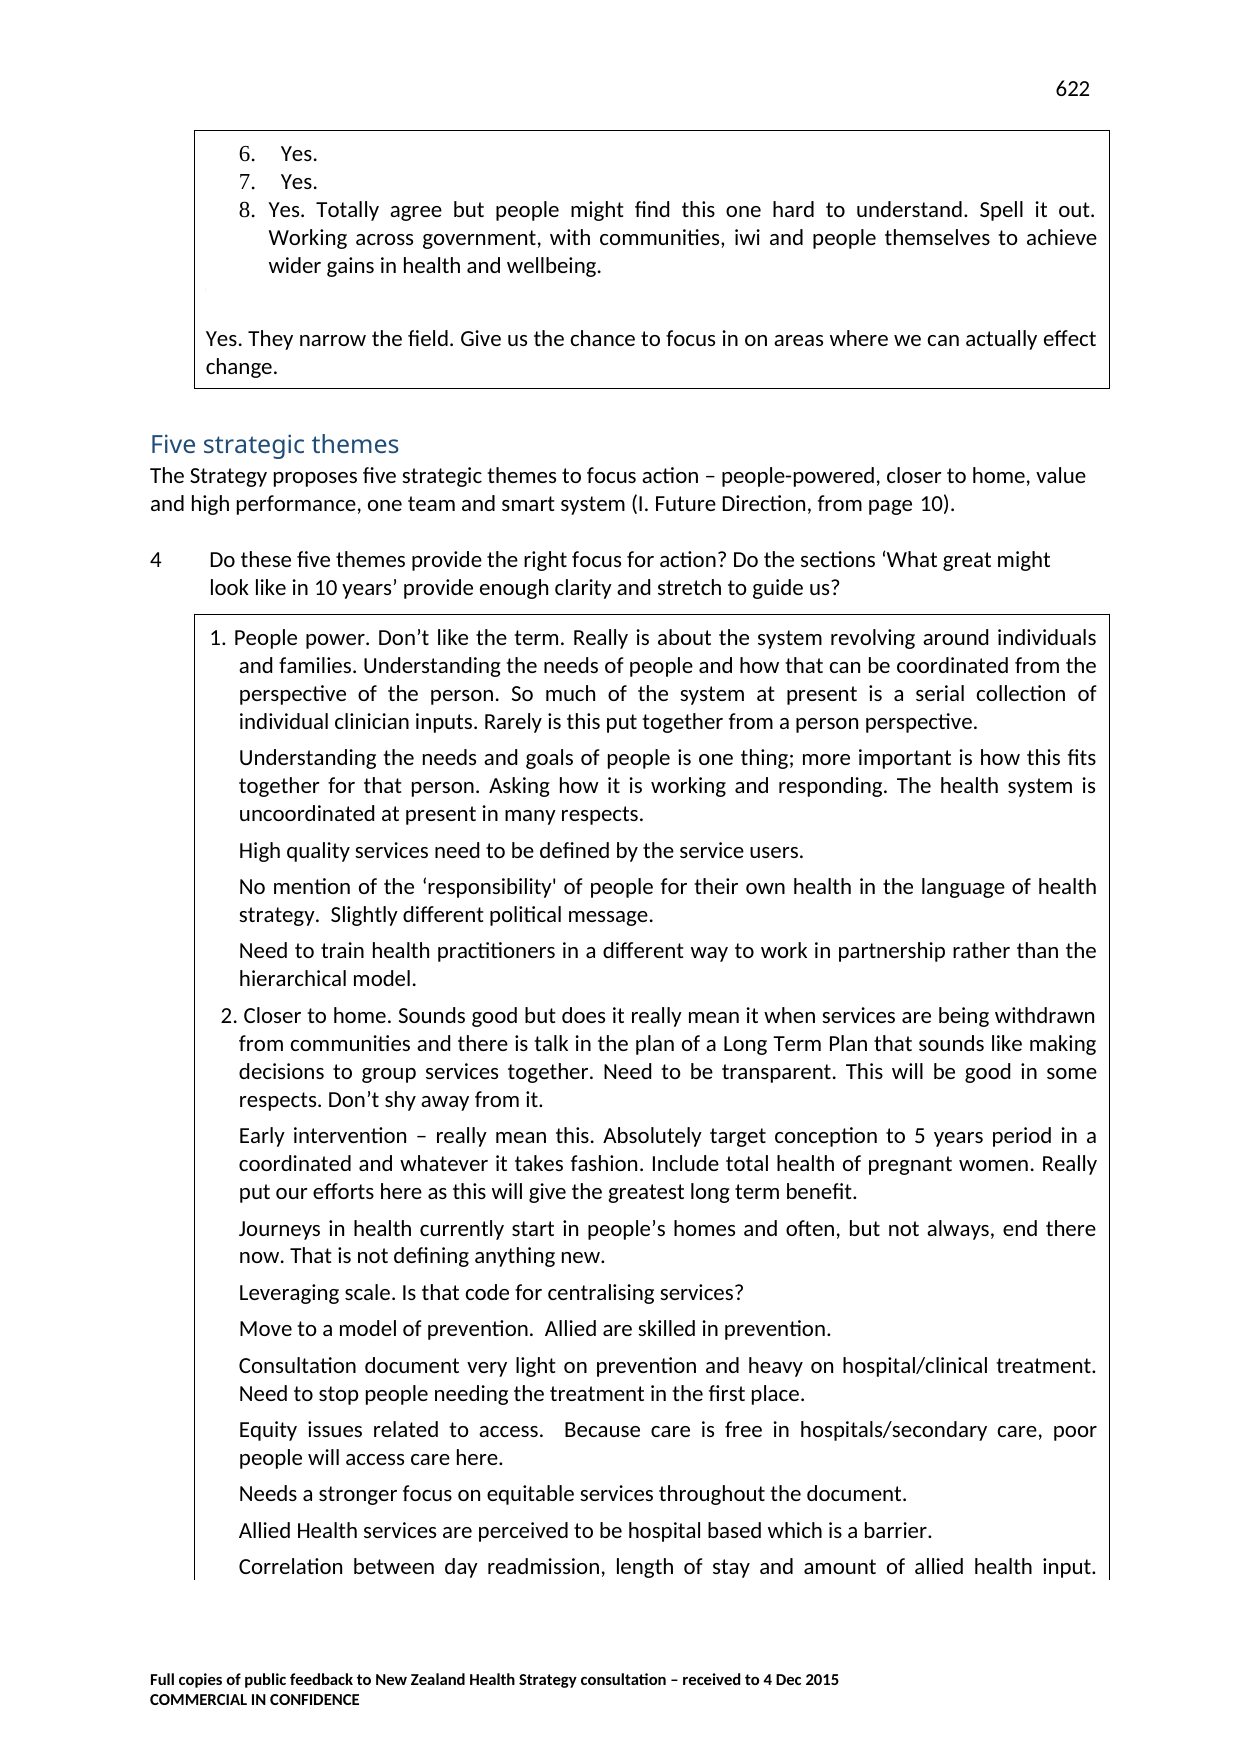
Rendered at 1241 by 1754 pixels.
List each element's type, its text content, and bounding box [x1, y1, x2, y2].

text 4 Do these five themes provide the right focus for action? Do the sections ‘What great might look like in 10 years’ provide enough clarity and stretch to guide us? [150, 545, 1090, 601]
subtitle Five strategic themes [150, 427, 1090, 461]
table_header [195, 131, 1109, 388]
text The Strategy proposes five strategic themes to focus action – people-powered, closer to home, value and high performance, one team and smart system (I. Future Direction, from page 10). [150, 461, 1090, 517]
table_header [195, 615, 1109, 1580]
